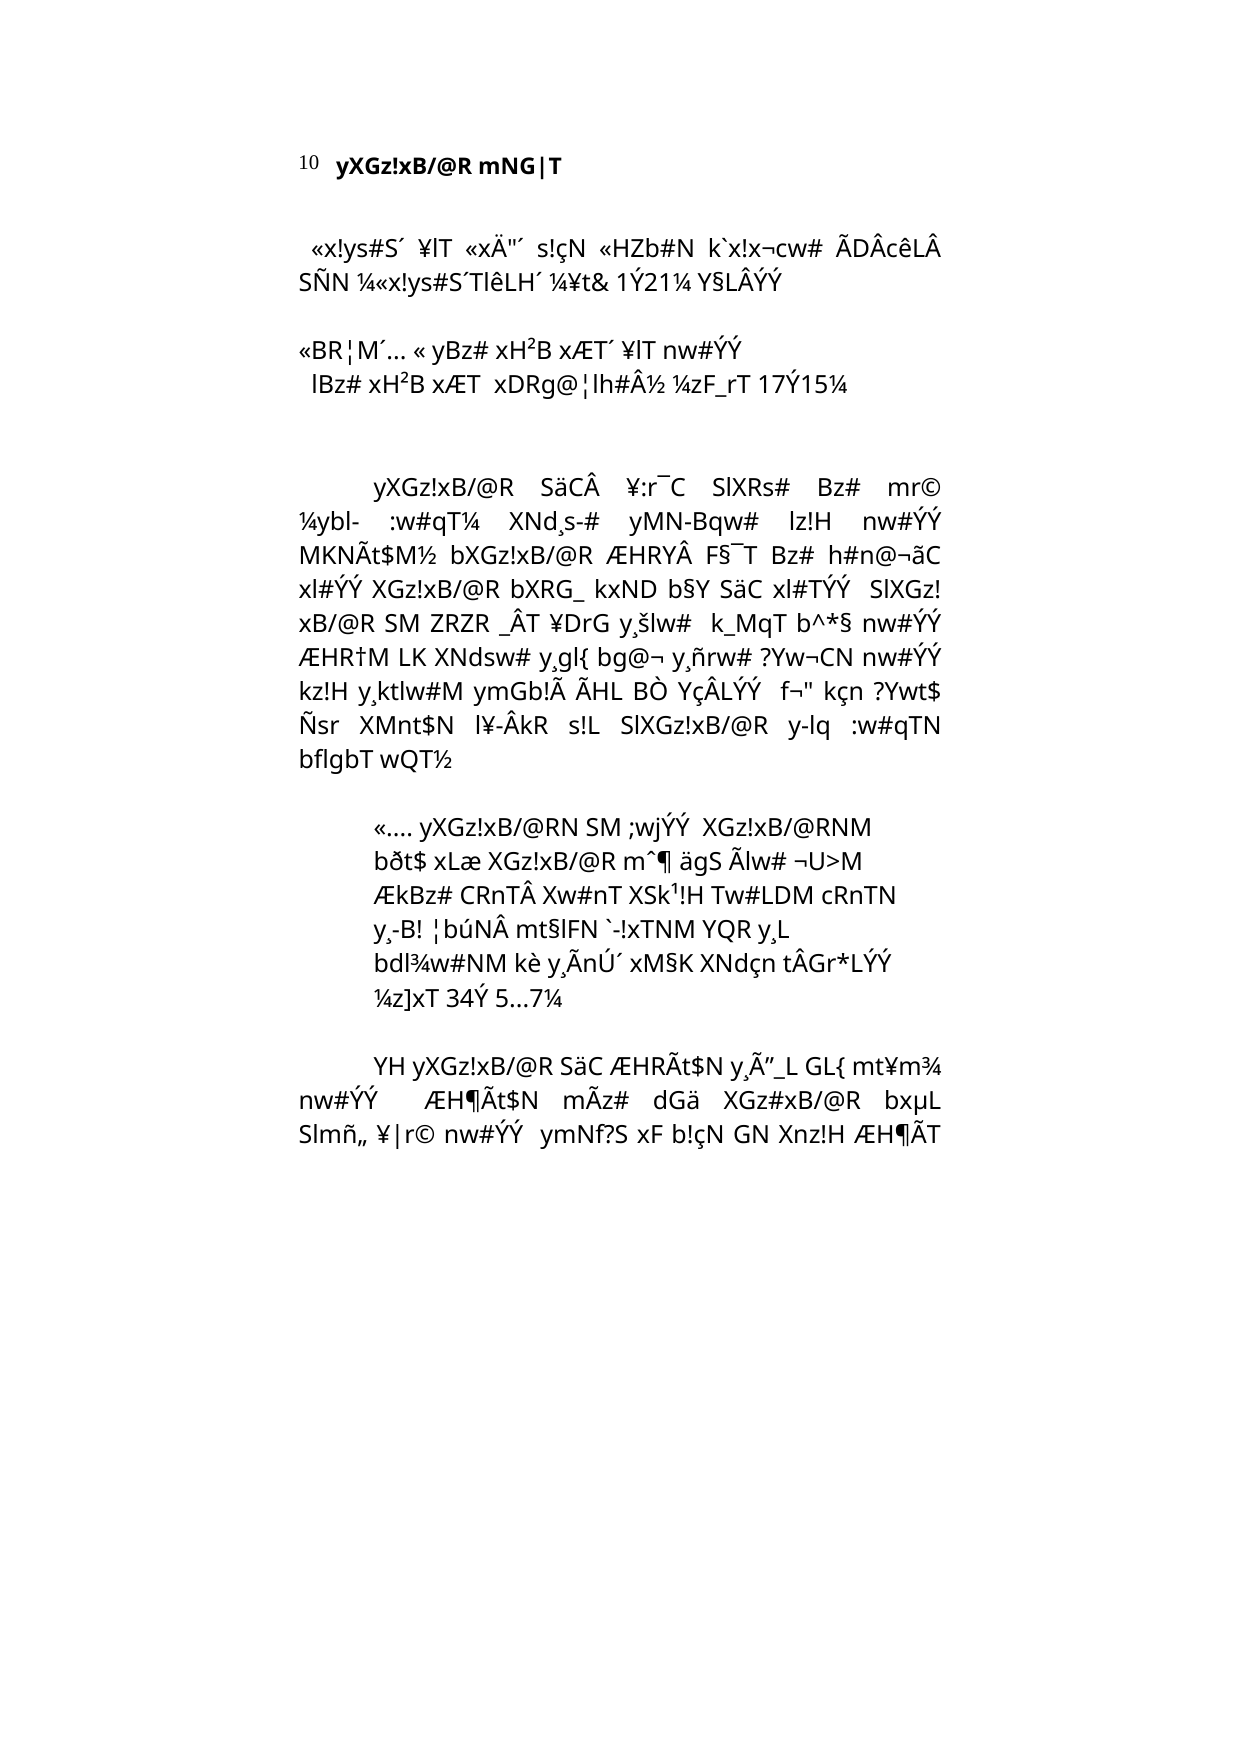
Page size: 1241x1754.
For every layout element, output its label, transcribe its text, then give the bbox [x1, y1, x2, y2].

text YH yXGz!xB/@R SäC ÆHRÃt$N y¸Ã”_L GL{ mt¥m¾ nw#ÝÝ ÆH¶Ãt$N mÃz# dGä XGz#xB/@R bxµL Slmñ„ ¥|r© nw#ÝÝ ymNf?S xF b!çN GN Xnz!H ÆH¶ÃT Yñ„¬L BlÖ ¥mN TRg#M xYñrw#MÝÝ XGz!xB/@R bz!Ã Y¬wQ½ bHZïc$ Y¬wSÂ Y-‰ zND xND L† SM mR-*LÝÝ yXRs# sãC Ãlw# F§¯TM ¥-”lÃw# Y,w# nw#ÝÝ [298, 1048, 942, 1151]
text lBz# xH²B xÆT xDRg@¦lh#Â½ ¼zF_rT 17Ý15¼ [298, 367, 942, 401]
text ÆkBz# CRnTÂ Xw#nT XSk¹!H Tw#LDM cRnTN [373, 878, 942, 912]
text «BR¦M´... « yBz# xH²B xÆT´ ¥lT nw#ÝÝ [298, 333, 942, 367]
text bðt$ xLæ XGz!xB/@R mˆ¶ ägS Ãlw# ¬U>M [373, 844, 942, 878]
text «.... yXGz!xB/@RN SM ;wjÝÝ XGz!xB/@RNM [298, 810, 942, 844]
text bdl¾w#NM kè y¸ÃnÚ´ xM§K XNdçn tÂGr*LÝÝ [373, 946, 942, 980]
text ¼z]xT 34Ý 5...7¼ [298, 980, 942, 1014]
text «x!ys#S´ ¥lT «xÄ"´ s!çN «HZb#N k`x!x¬cw# ÃDÂcêLÂ SÑN ¼«x!ys#S´TlêLH´ ¼¥t& 1Ý21¼ Y§LÂÝÝ [223, 231, 942, 299]
text yXGz!xB/@R SäCÂ ¥:r¯C SlXRs# Bz# mr© ¼ybl- :w#qT¼ XNd¸s-# yMN-Bqw# lz!H nw#ÝÝ MKNÃt$M½ bXGz!xB/@R ÆHRYÂ F§¯T Bz# h#n@¬ãC xl#ÝÝ XGz!xB/@R bXRG_ kxND b§Y SäC xl#TÝÝ SlXGz!xB/@R SM ZRZR _ÂT ¥DrG y¸šlw# k_MqT b^*§ nw#ÝÝ ÆHR†M LK XNdsw# y¸gl{ bg@¬ y¸ñrw# ?Yw¬CN nw#ÝÝ kz!H y¸ktlw#M ymGb!Ã ÃHL BÒ YçÂLÝÝ f¬" kçn ?Ywt$ Ñsr XMnt$N l¥-ÂkR s!L SlXGz!xB/@R y-lq :w#qTN bflgbT wQT½ [298, 469, 942, 776]
text y¸-B! ¦búNÂ mt§lFN `-!xTNM YQR y¸L [373, 912, 942, 946]
